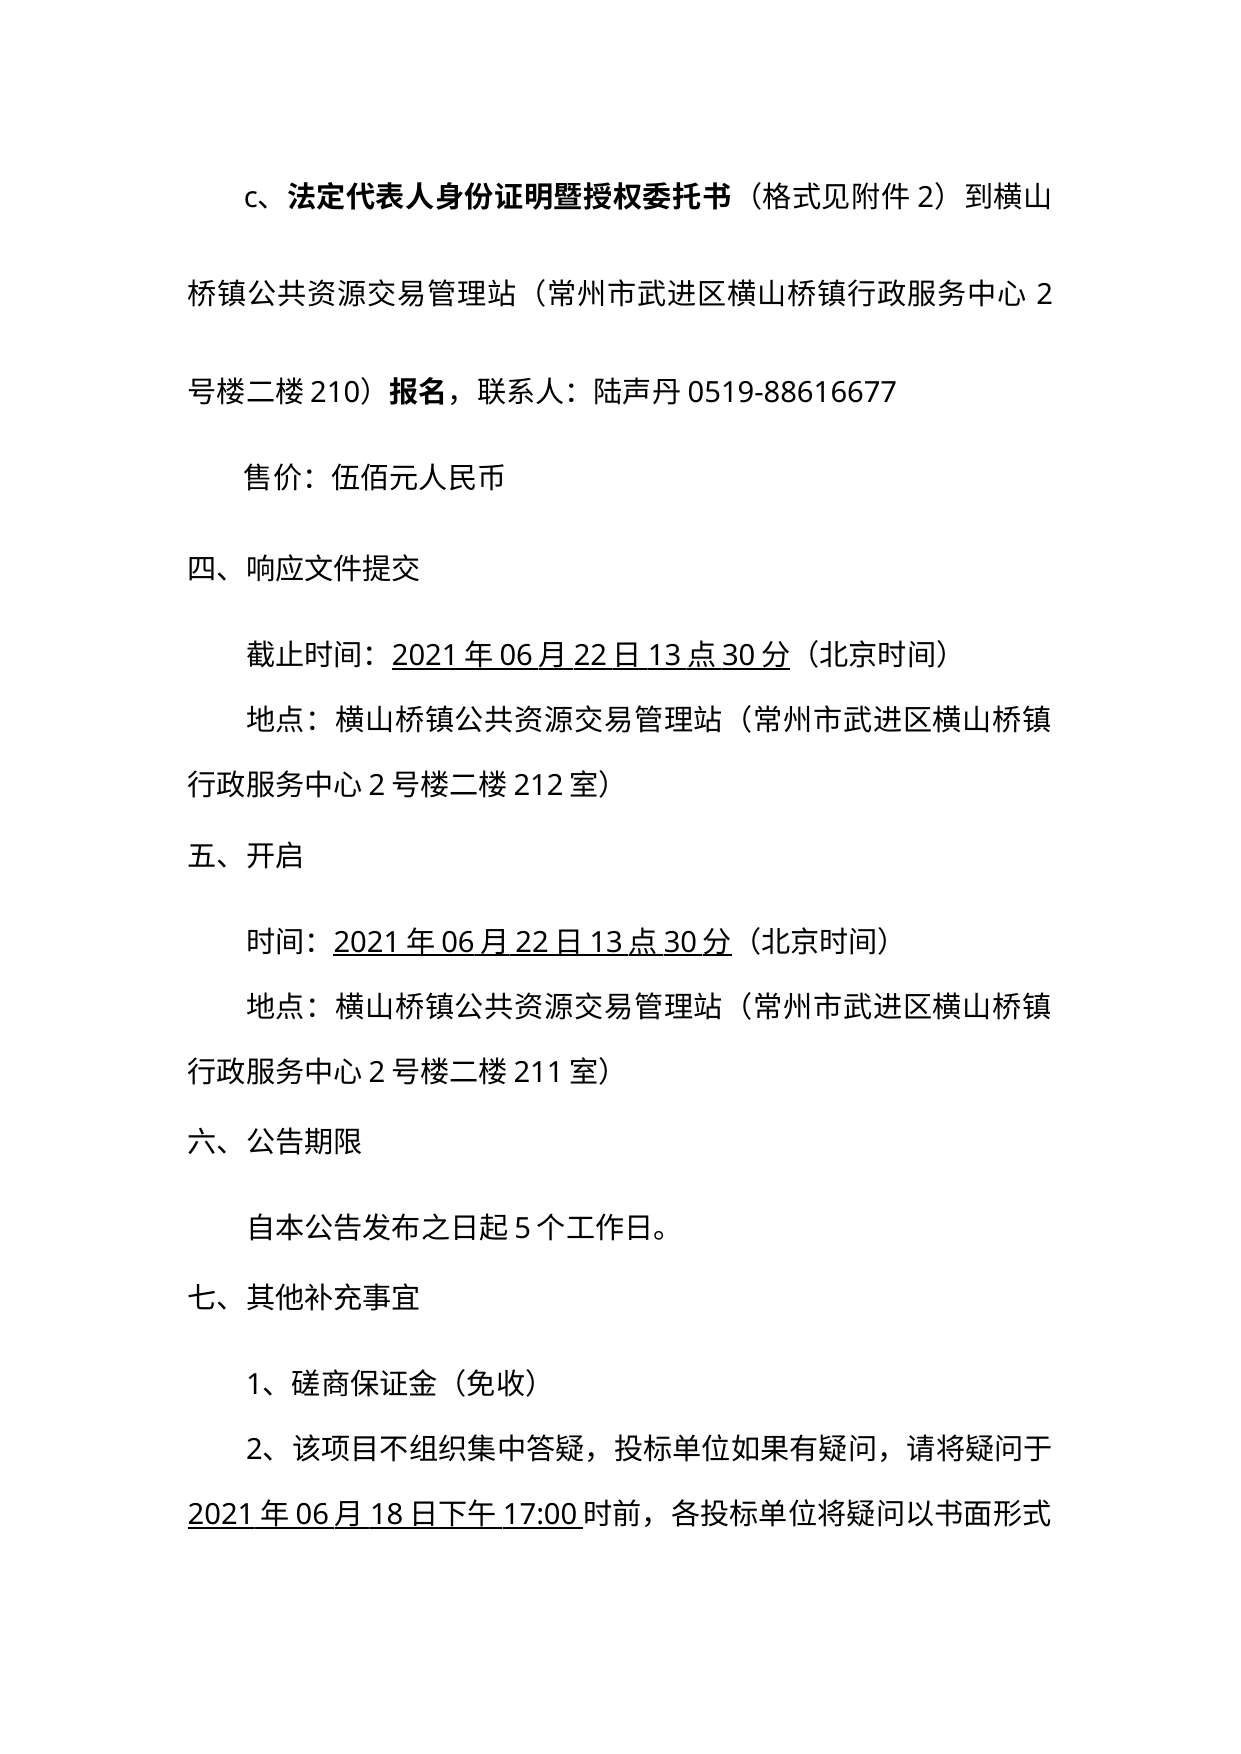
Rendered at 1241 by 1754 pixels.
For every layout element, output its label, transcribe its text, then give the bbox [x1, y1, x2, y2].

list 法定代表人身份证明暨授权委托书（格式见附件2）到横山桥镇公共资源交易管理站（常州市武进区横山桥镇行政服务中心2号楼二楼210）报名，联系人：陆声丹 0519-88616677 [187, 162, 1053, 422]
text 地点：横山桥镇公共资源交易管理站（常州市武进区横山桥镇行政服务中心2号楼二楼212室） [187, 686, 1053, 816]
text 时间：2021年06月22日13点30分（北京时间） [187, 907, 1053, 972]
text 1、磋商保证金（免收） [187, 1350, 1053, 1415]
subtitle 五、开启 [187, 821, 1053, 886]
text 售价：伍佰元人民币 [187, 443, 1053, 508]
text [187, 1415, 1053, 1545]
subtitle 六、公告期限 [187, 1107, 1053, 1172]
subtitle 四、响应文件提交 [187, 534, 1053, 599]
text 地点：横山桥镇公共资源交易管理站（常州市武进区横山桥镇行政服务中心2号楼二楼211室） [187, 972, 1053, 1102]
text 自本公告发布之日起5个工作日。 [187, 1193, 1053, 1258]
text 截止时间：2021年06月22日13点30分（北京时间） [187, 621, 1053, 686]
subtitle 七、其他补充事宜 [187, 1263, 1053, 1328]
